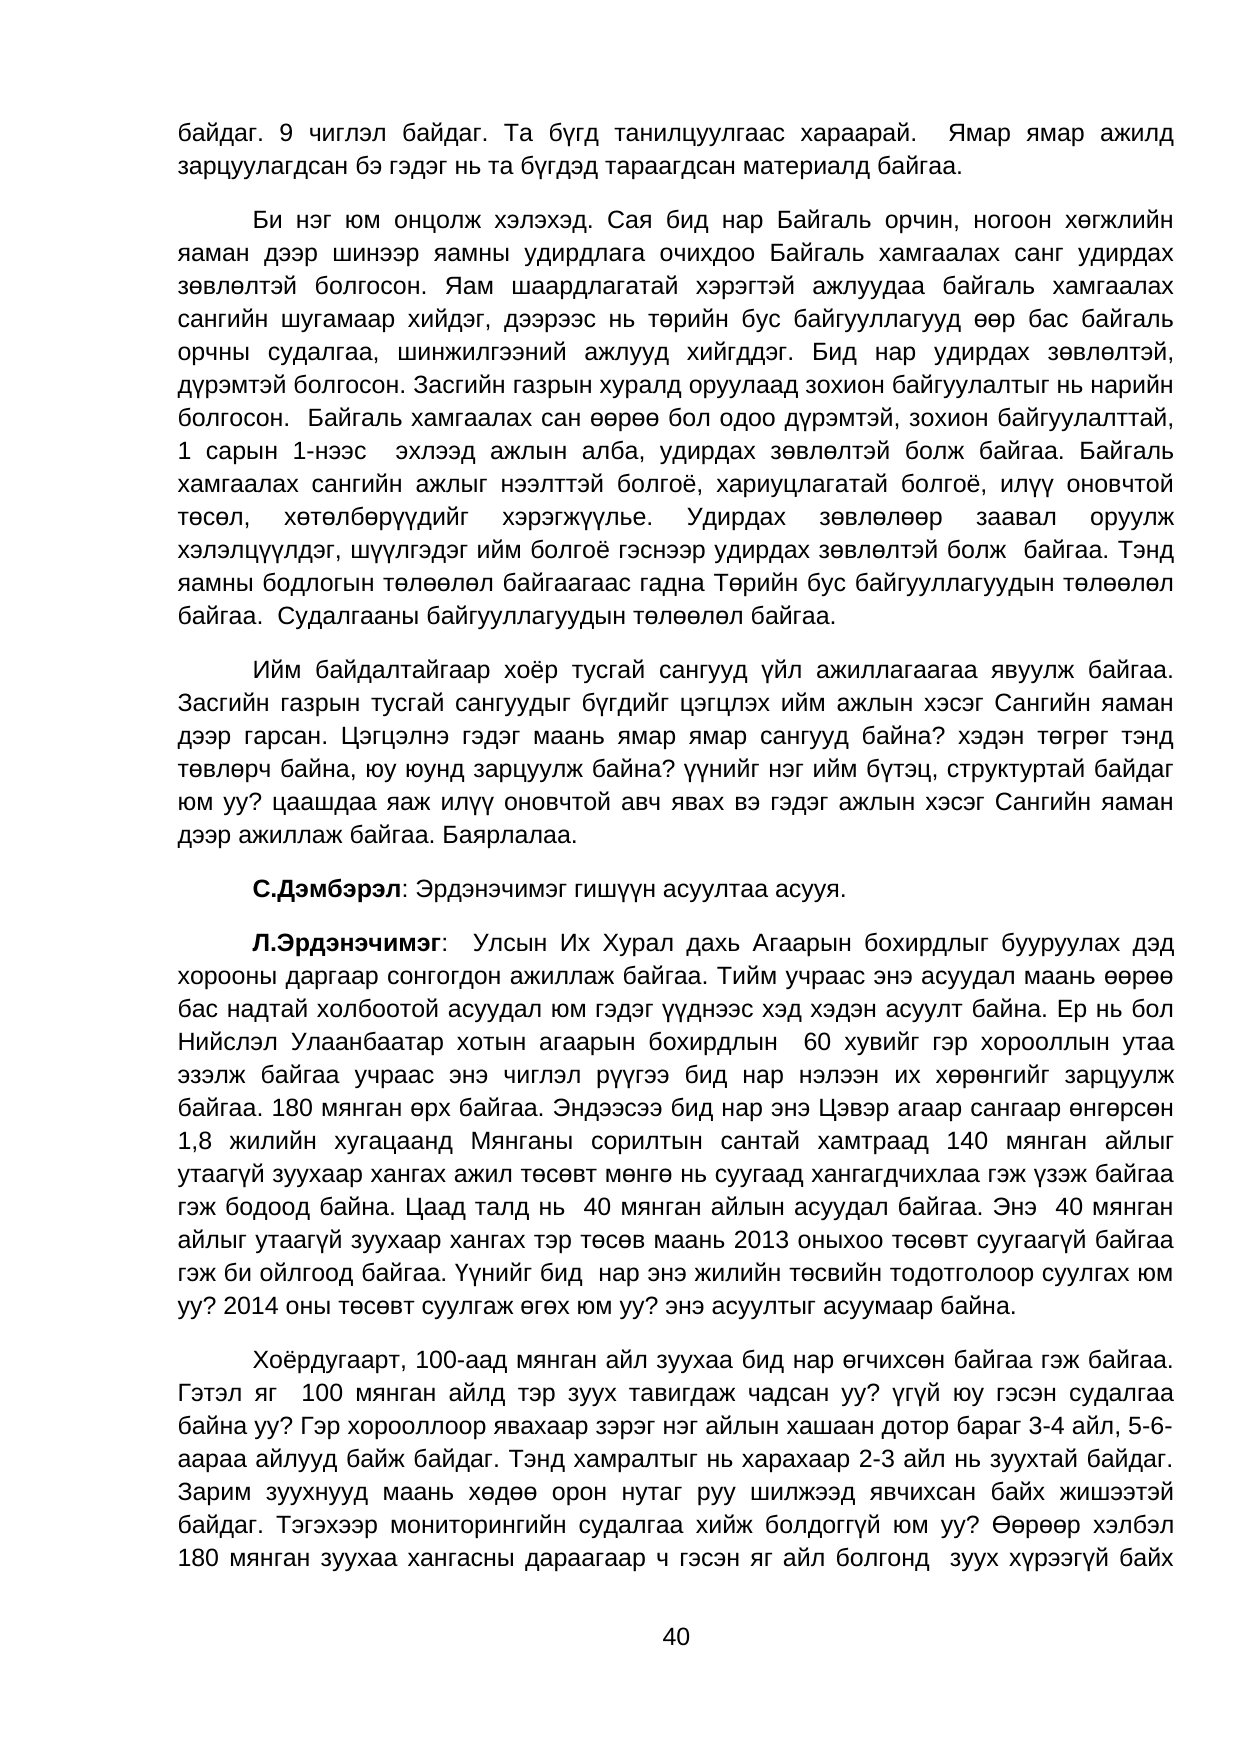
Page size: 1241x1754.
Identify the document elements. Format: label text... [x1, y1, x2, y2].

text Л.Эрдэнэчимэг: Улсын Их Хурал дахь Агаарын бохирдлыг бууруулах дэд хорооны даргаар сонгогдон ажиллаж байгаа. Тийм учраас энэ асуудал маань өөрөө бас надтай холбоотой асуудал юм гэдэг үүднээс хэд хэдэн асуулт байна. Ер нь бол Нийслэл Улаанбаатар хотын агаарын бохирдлын 60 хувийг гэр хорооллын утаа эзэлж байгаа учраас энэ чиглэл рүүгээ бид нар нэлээн их хөрөнгийг зарцуулж байгаа. 180 мянган өрх байгаа. Эндээсээ бид нар энэ Цэвэр агаар сангаар өнгөрсөн 1,8 жилийн хугацаанд Мянганы сорилтын сантай хамтраад 140 мянган айлыг утаагүй зуухаар хангах ажил төсөвт мөнгө нь суугаад хангагдчихлаа гэж үзэж байгаа гэж бодоод байна. Цаад талд нь 40 мянган айлын асуудал байгаа. Энэ 40 мянган айлыг утаагүй зуухаар хангах тэр төсөв маань 2013 оныхоо төсөвт суугаагүй байгаа гэж би ойлгоод байгаа. Үүнийг бид нар энэ жилийн төсвийн тодотголоор суулгах юм уу? 2014 оны төсөвт суулгаж өгөх юм уу? энэ асуултыг асуумаар байна. [177, 928, 1175, 1320]
text Ийм байдалтайгаар хоёр тусгай сангууд үйл ажиллагаагаа явуулж байгаа. Засгийн газрын тусгай сангуудыг бүгдийг цэгцлэх ийм ажлын хэсэг Сангийн яаман дээр гарсан. Цэгцэлнэ гэдэг маань ямар ямар сангууд байна? хэдэн төгрөг тэнд төвлөрч байна, юу юунд зарцуулж байна? үүнийг нэг ийм бүтэц, структуртай байдаг юм уу? цаашдаа яаж илүү оновчтой авч явах вэ гэдэг ажлын хэсэг Сангийн яаман дээр ажиллаж байгаа. Баярлалаа. [177, 655, 1175, 849]
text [177, 118, 1175, 180]
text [177, 1345, 1175, 1572]
text С.Дэмбэрэл: Эрдэнэчимэг гишүүн асуултаа асууя. [177, 874, 1175, 903]
text Би нэг юм онцолж хэлэхэд. Сая бид нар Байгаль орчин, ногоон хөгжлийн яаман дээр шинээр яамны удирдлага очихдоо Байгаль хамгаалах санг удирдах зөвлөлтэй болгосон. Яам шаардлагатай хэрэгтэй ажлуудаа байгаль хамгаалах сангийн шугамаар хийдэг, дээрээс нь төрийн бус байгууллагууд өөр бас байгаль орчны судалгаа, шинжилгээний ажлууд хийгддэг. Бид нар удирдах зөвлөлтэй, дүрэмтэй болгосон. Засгийн газрын хуралд оруулаад зохион байгуулалтыг нь нарийн болгосон. Байгаль хамгаалах сан өөрөө бол одоо дүрэмтэй, зохион байгуулалттай, 1 сарын 1-нээс эхлээд ажлын алба, удирдах зөвлөлтэй болж байгаа. Байгаль хамгаалах сангийн ажлыг нээлттэй болгоё, хариуцлагатай болгоё, илүү оновчтой төсөл, хөтөлбөрүүдийг хэрэгжүүлье. Удирдах зөвлөлөөр заавал оруулж хэлэлцүүлдэг, шүүлгэдэг ийм болгоё гэснээр удирдах зөвлөлтэй болж байгаа. Тэнд яамны бодлогын төлөөлөл байгаагаас гадна Төрийн бус байгууллагуудын төлөөлөл байгаа. Судалгааны байгууллагуудын төлөөлөл байгаа. [177, 205, 1175, 630]
